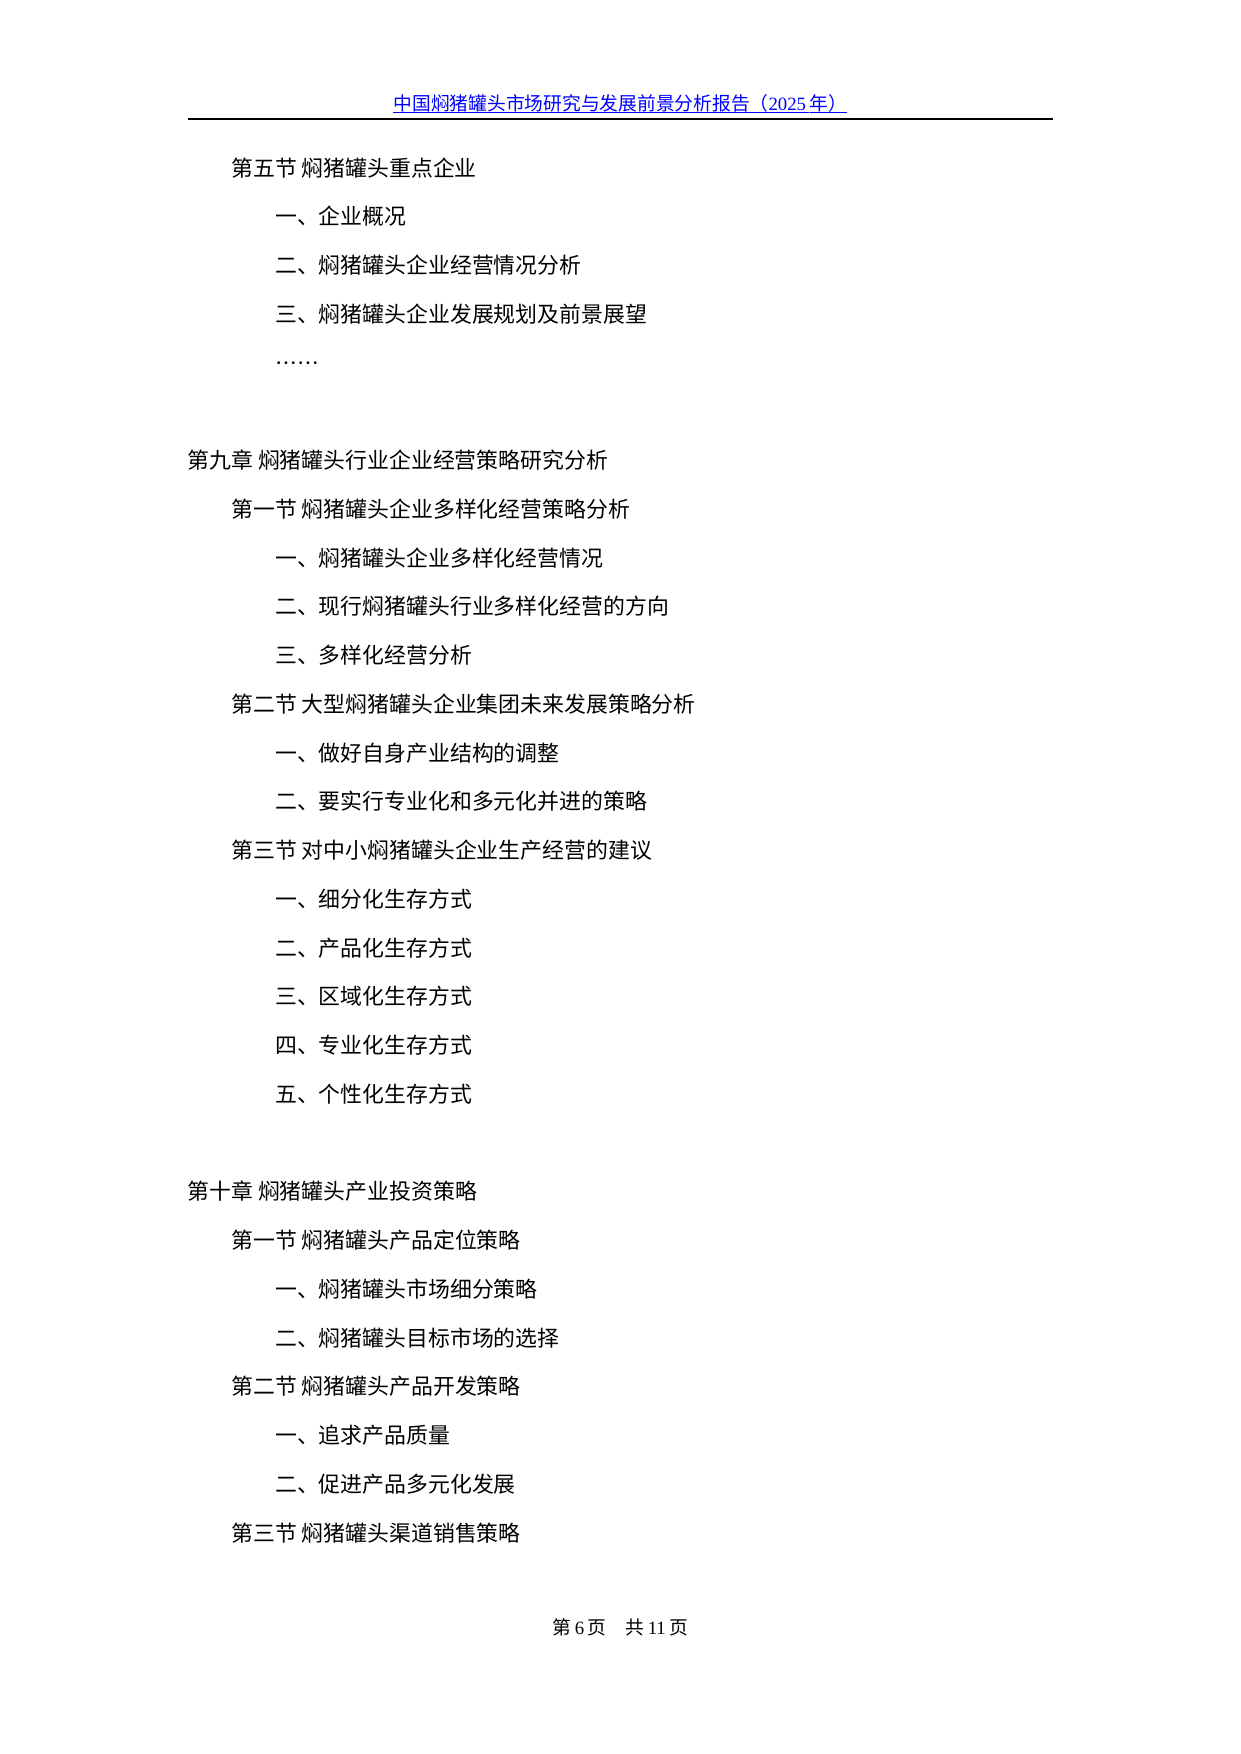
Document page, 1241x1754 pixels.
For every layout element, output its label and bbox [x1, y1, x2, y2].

text [187, 150, 1053, 1548]
